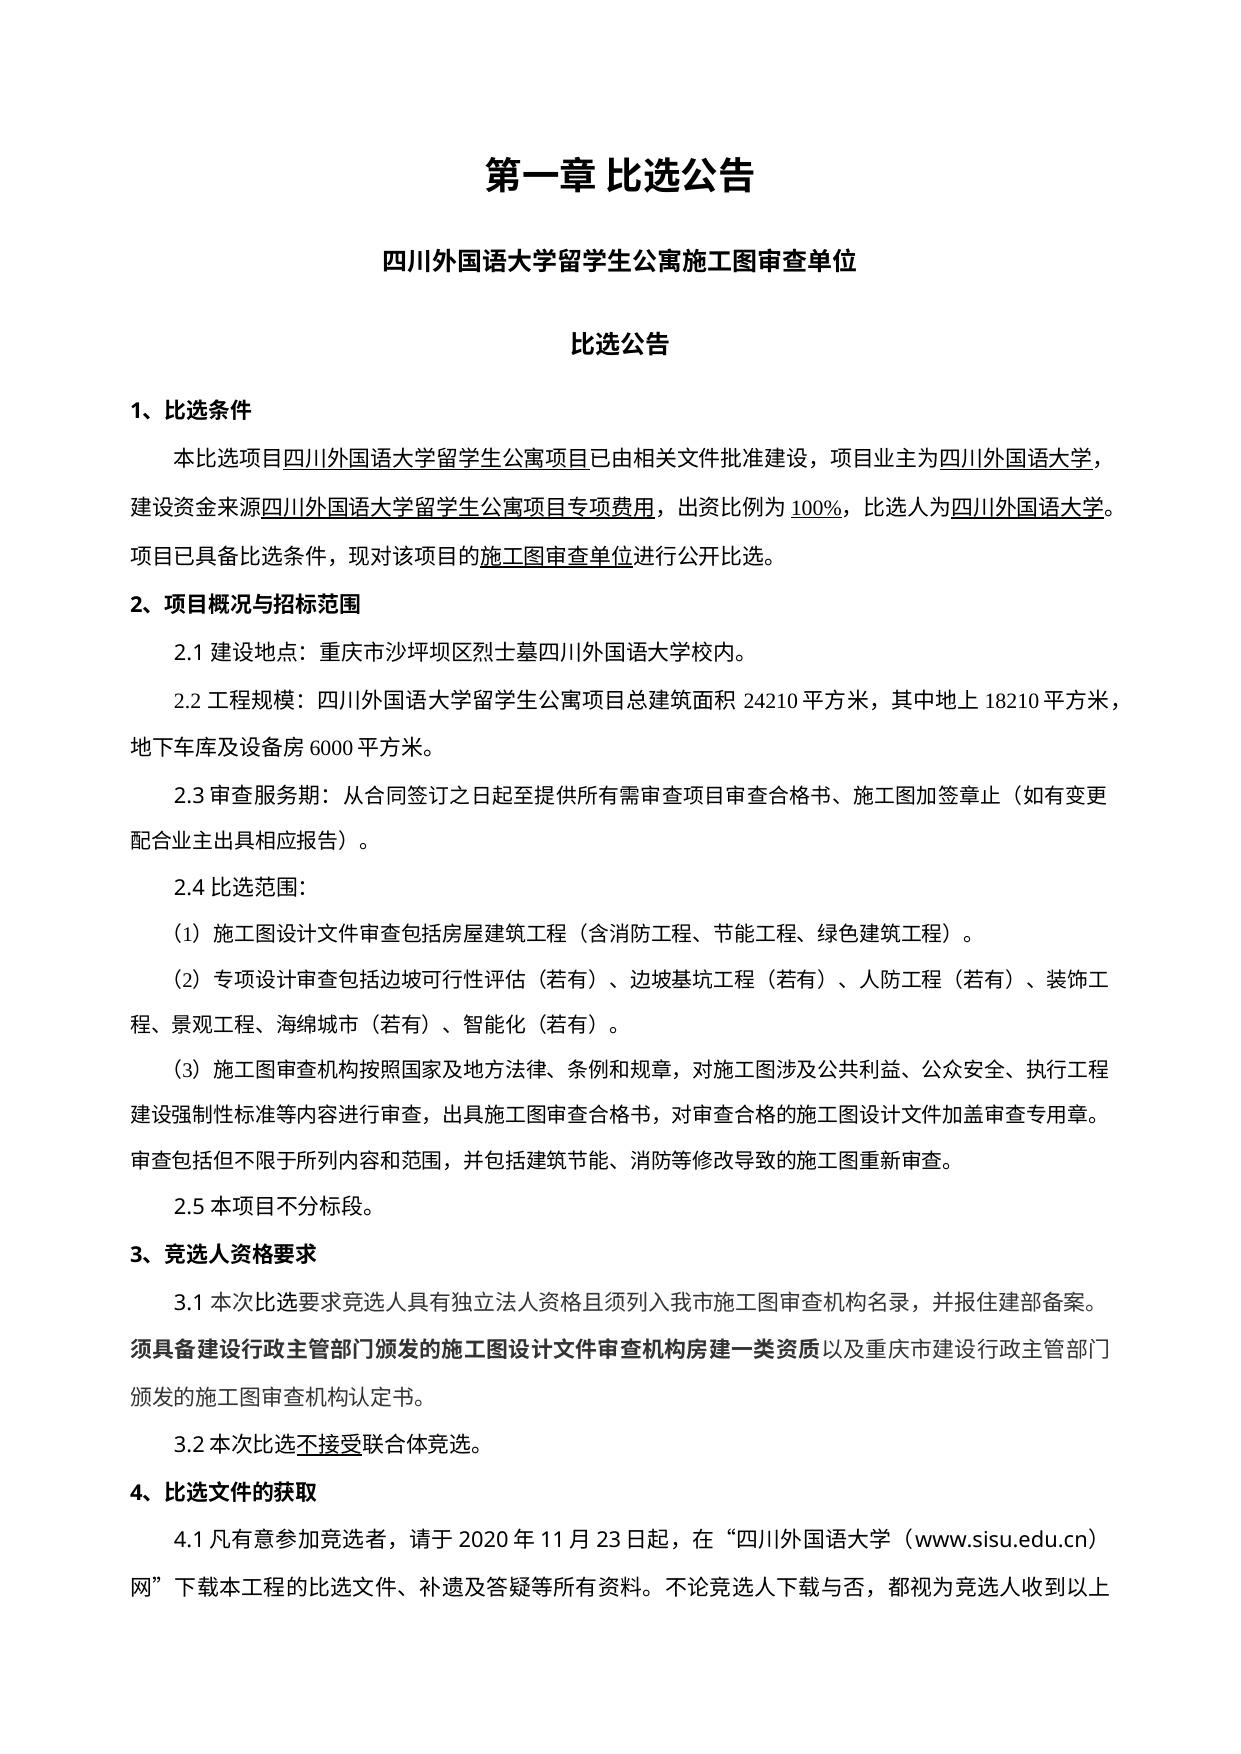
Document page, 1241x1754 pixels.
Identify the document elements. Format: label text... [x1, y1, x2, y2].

subtitle （3）施工图审查机构按照国家及地方法律、条例和规章，对施工图涉及公共利益、公众安全、执行工程建设强制性标准等内容进行审查，出具施工图审查合格书，对审查合格的施工图设计文件加盖审查专用章。审查包括但不限于所列内容和范围，并包括建筑节能、消防等修改导致的施工图重新审查。 [130, 1053, 1110, 1174]
text 2.5 本项目不分标段。 [130, 1189, 1110, 1221]
text 3.2本次比选不接受联合体竞选。 [130, 1427, 1110, 1459]
text 4、比选文件的获取 [130, 1475, 1110, 1507]
text 2.4 比选范围： [130, 870, 1110, 902]
text 2.3审查服务期：从合同签订之日起至提供所有需审查项目审查合格书、施工图加签章止（如有变更配合业主出具相应报告）。 [130, 778, 1110, 855]
subtitle （2）专项设计审查包括边坡可行性评估（若有）、边坡基坑工程（若有）、人防工程（若有）、装饰工程、景观工程、海绵城市（若有）、智能化（若有）。 [130, 963, 1110, 1038]
text 2.1 建设地点：重庆市沙坪坝区烈士墓四川外国语大学校内。 [130, 634, 1110, 667]
text 2.2 工程规模：四川外国语大学留学生公寓项目总建筑面积24210平方米，其中地上18210平方米，地下车库及设备房6000平方米。 [130, 683, 1110, 762]
text 3.1 本次比选要求竞选人具有独立法人资格且须列入我市施工图审查机构名录，并报住建部备案。须具备建设行政主管部门颁发的施工图设计文件审查机构房建一类资质以及重庆市建设行政主管部门颁发的施工图审查机构认定书。 [130, 1284, 1110, 1411]
text 四川外国语大学留学生公寓施工图审查单位 [130, 227, 1110, 292]
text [130, 1522, 1110, 1602]
subtitle （1）施工图设计文件审查包括房屋建筑工程（含消防工程、节能工程、绿色建筑工程）。 [130, 917, 1110, 948]
subtitle 第一章 比选公告 [130, 146, 1110, 200]
text 本比选项目四川外国语大学留学生公寓项目已由相关文件批准建设，项目业主为四川外国语大学，建设资金来源四川外国语大学留学生公寓项目专项费用，出资比例为100%，比选人为四川外国语大学。项目已具备比选条件，现对该项目的施工图审查单位进行公开比选。 [130, 441, 1110, 571]
text 比选公告 [130, 310, 1110, 375]
text 3、竞选人资格要求 [130, 1237, 1110, 1269]
text 1、比选条件 [130, 393, 1110, 425]
text 2、项目概况与招标范围 [130, 587, 1110, 618]
